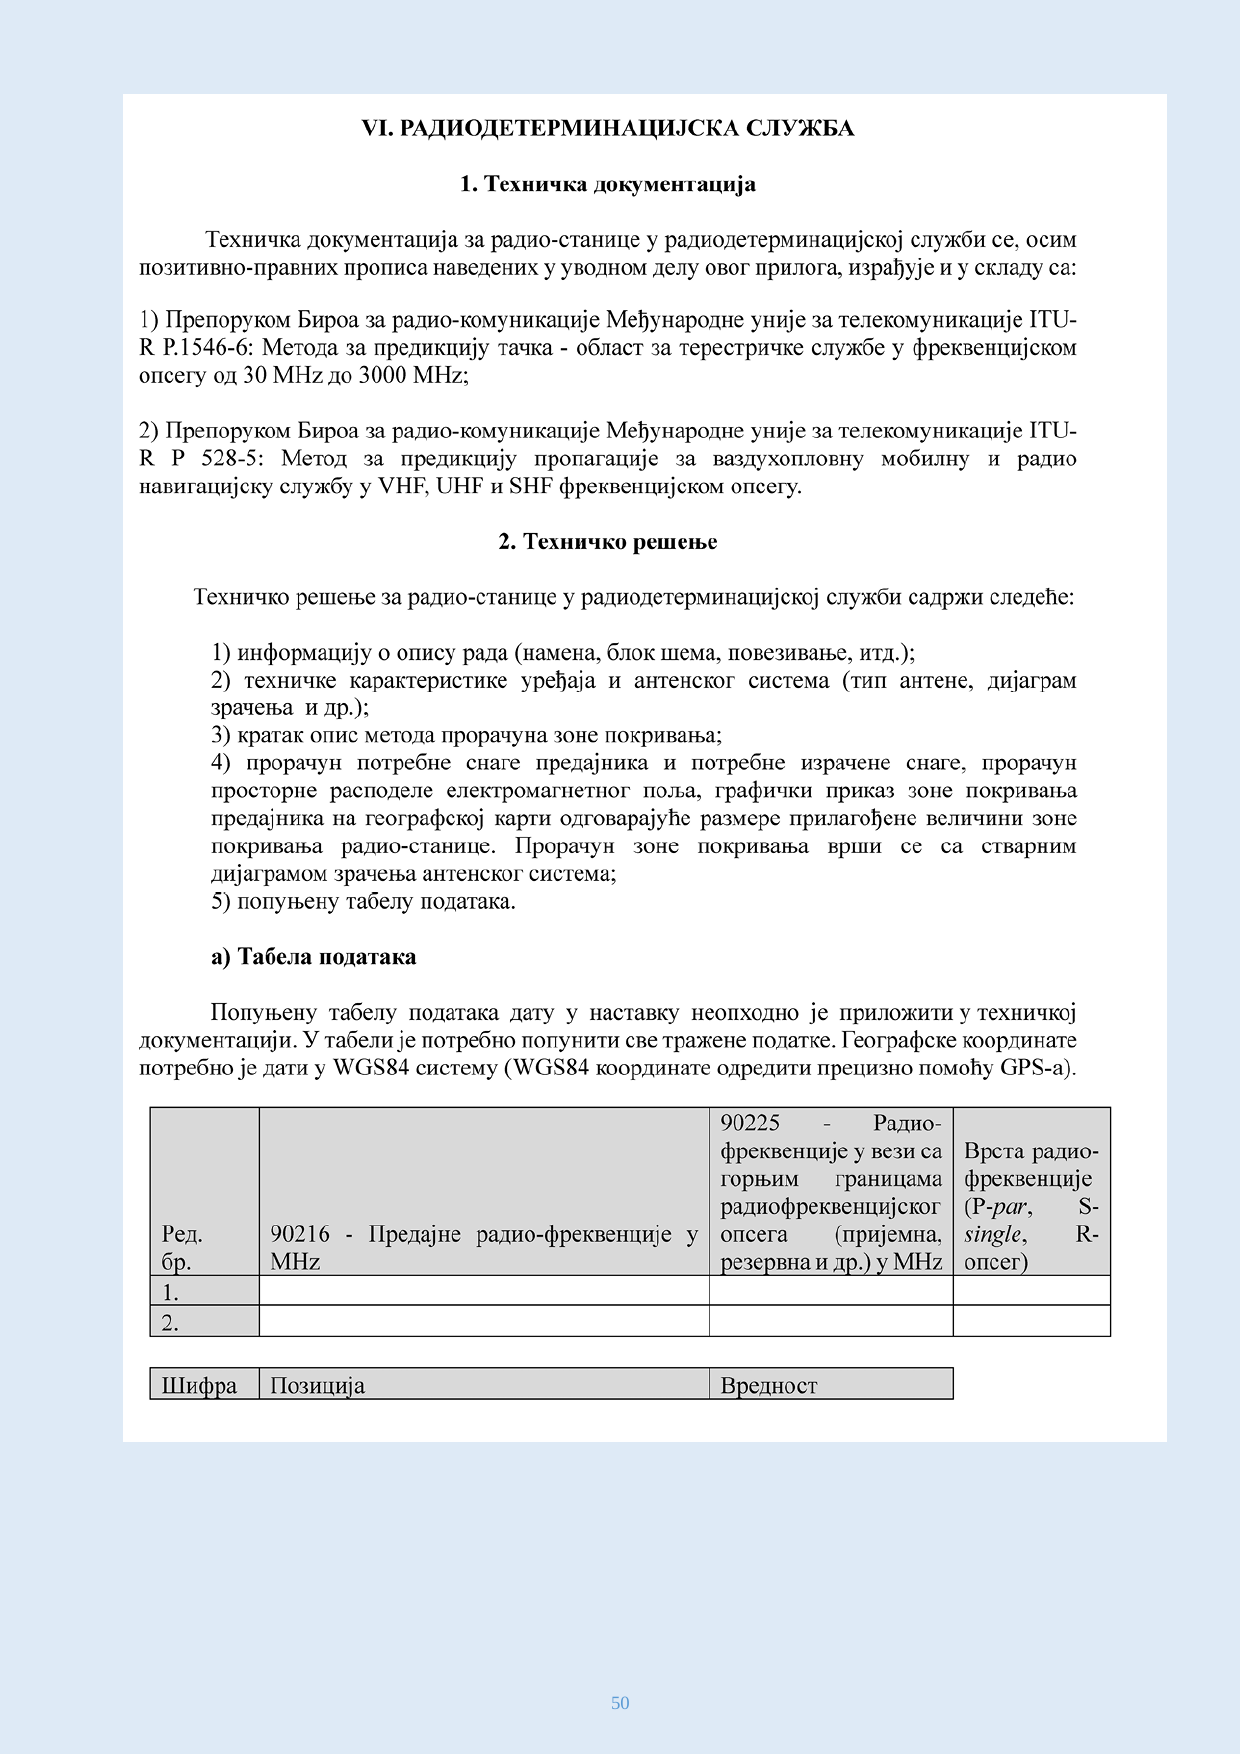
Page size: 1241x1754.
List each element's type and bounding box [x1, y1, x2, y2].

picture [119, 29, 1171, 1506]
